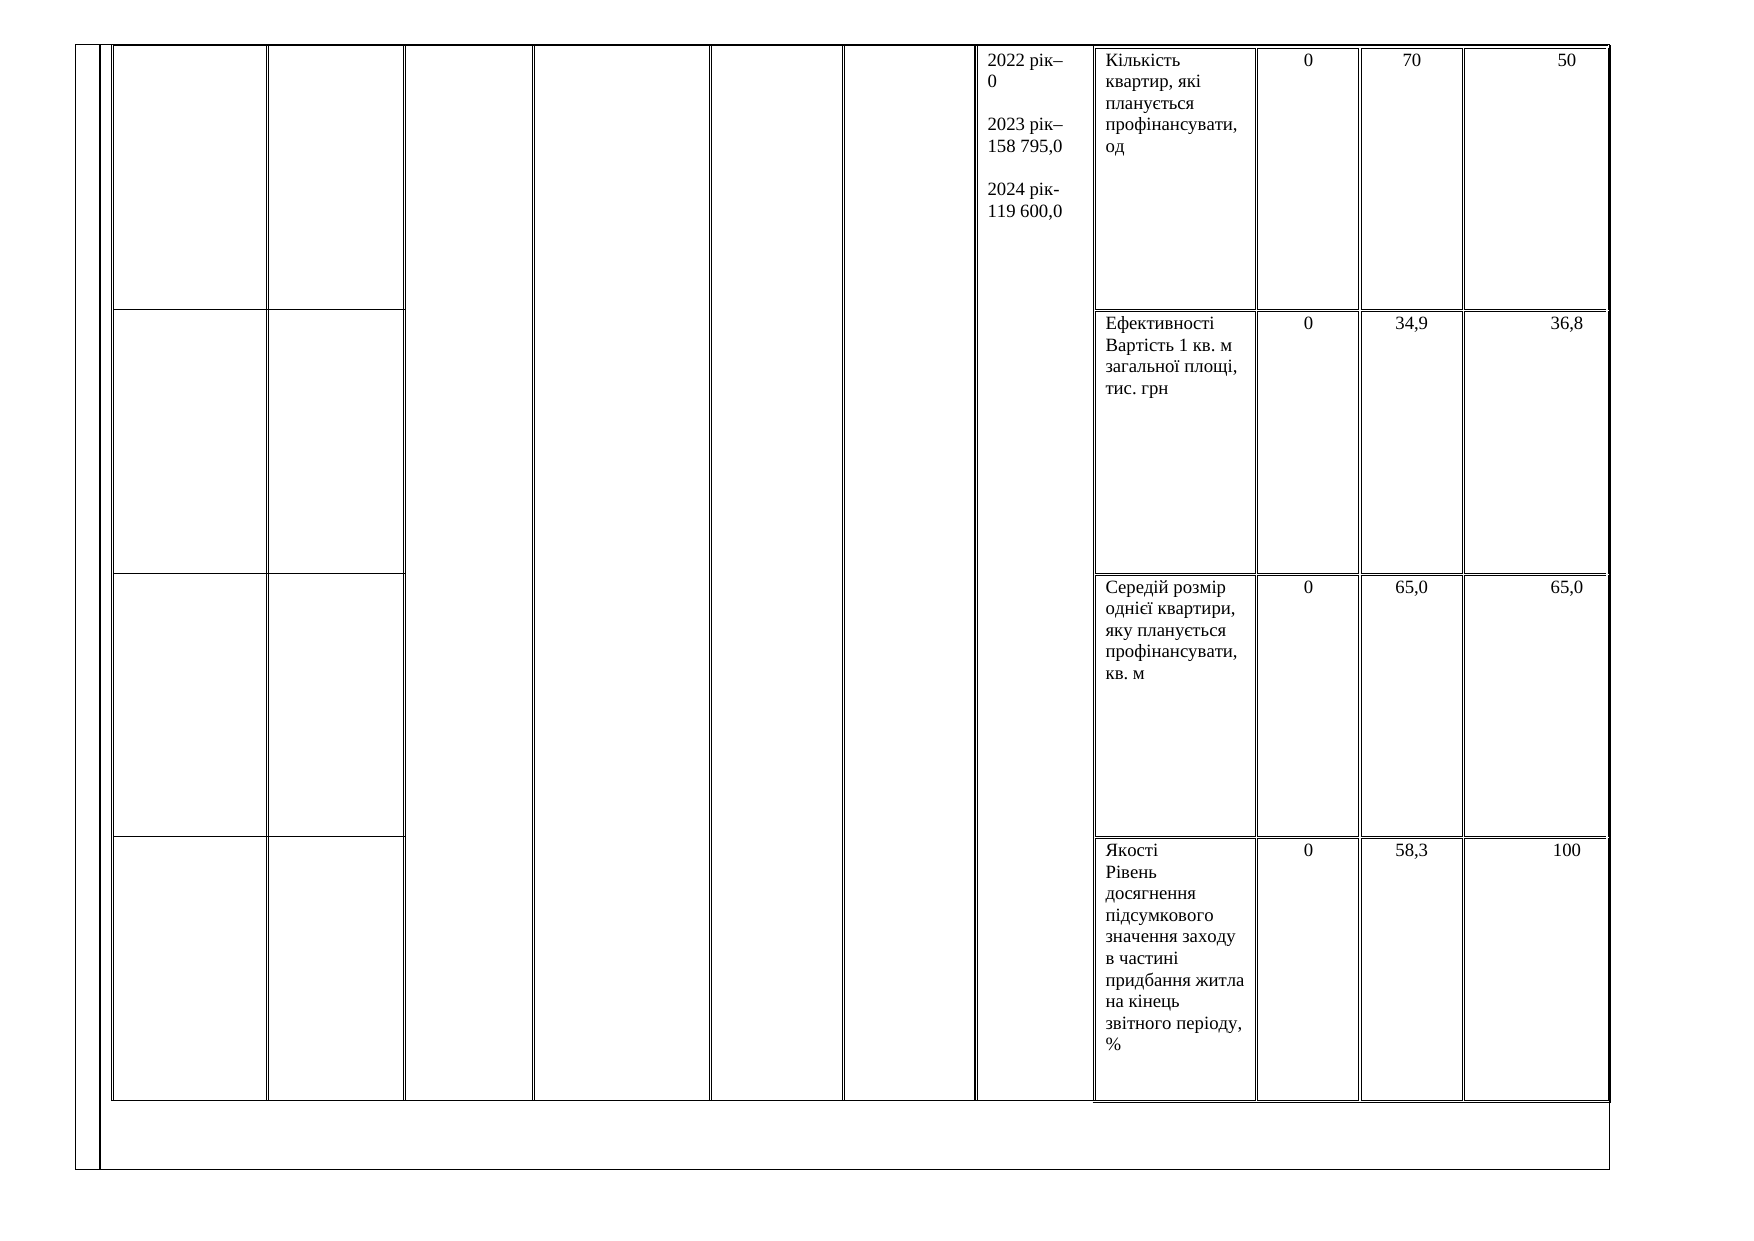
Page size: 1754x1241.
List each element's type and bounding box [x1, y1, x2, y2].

table_cell [101, 45, 1609, 1169]
table_cell [76, 45, 99, 1169]
